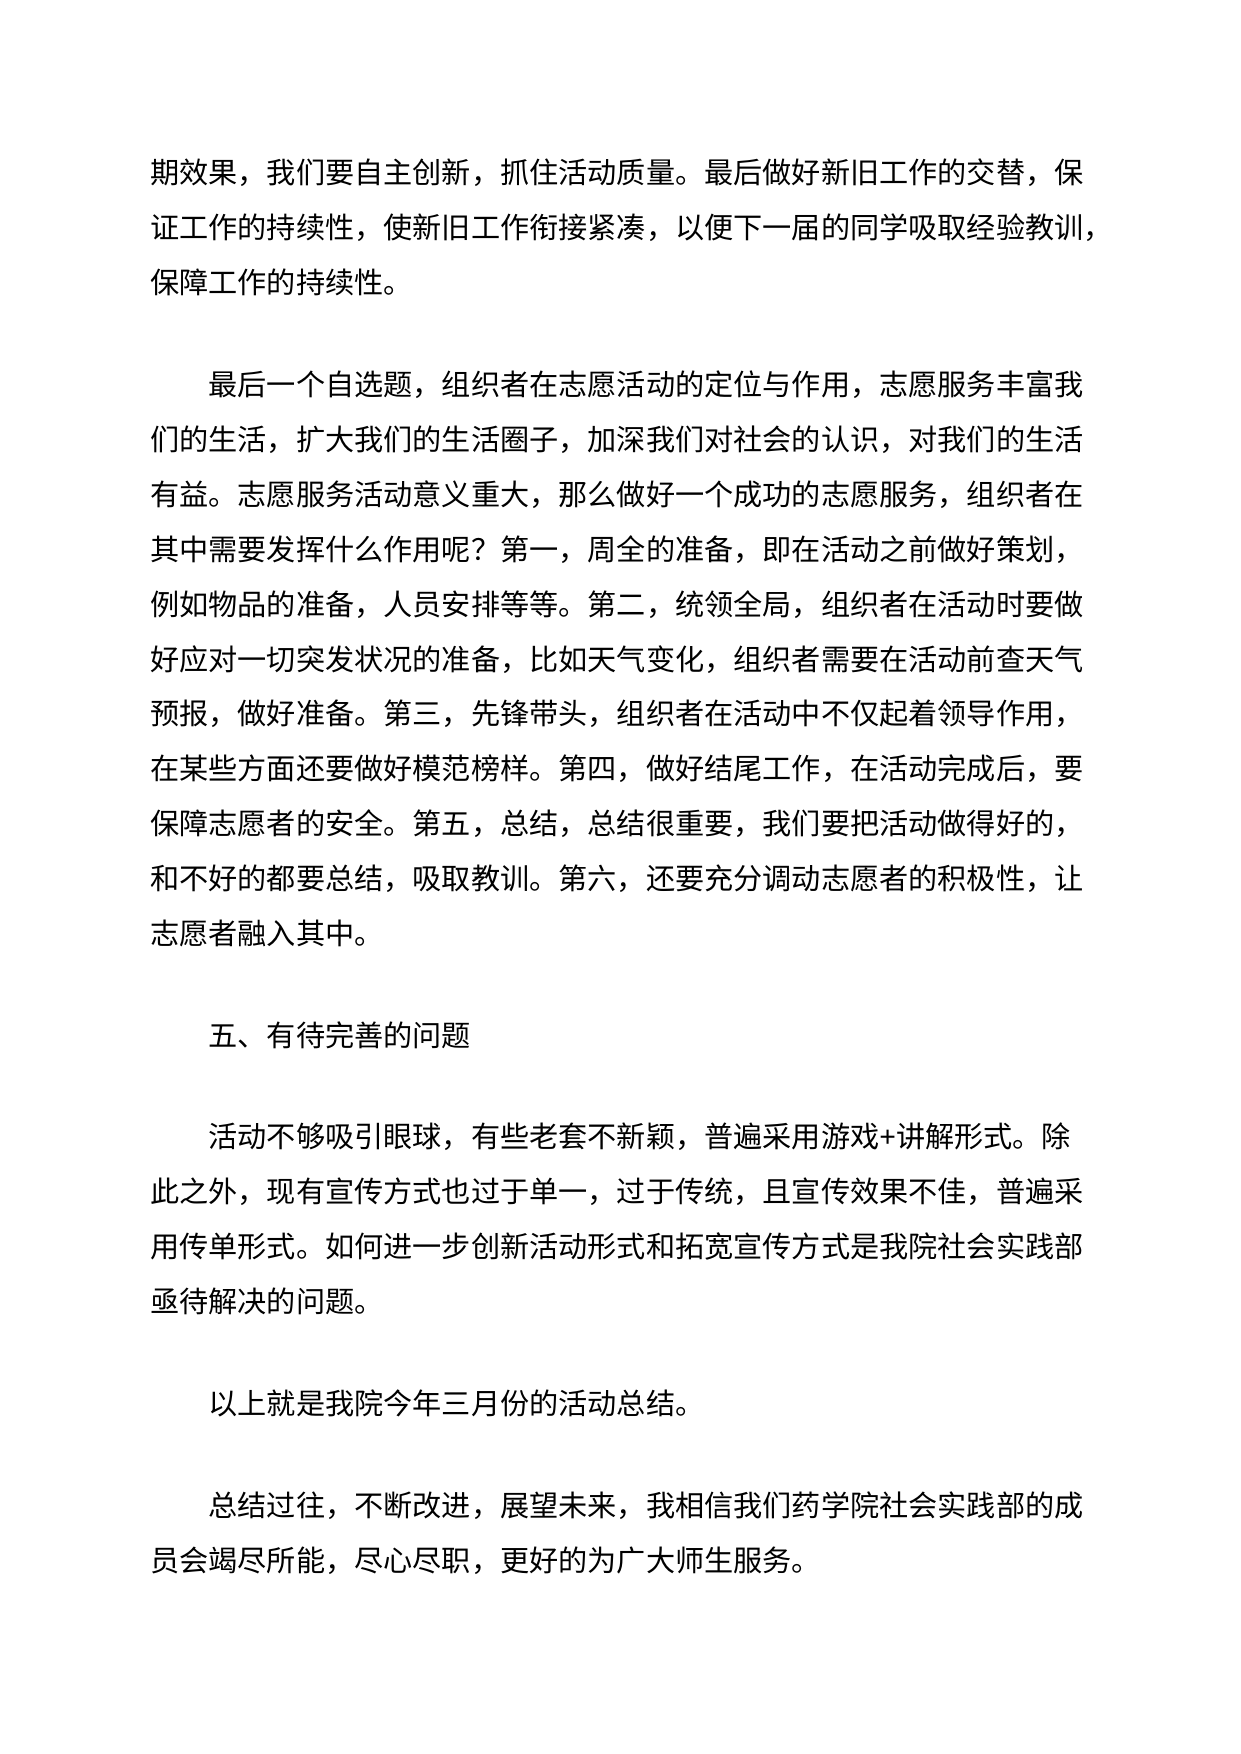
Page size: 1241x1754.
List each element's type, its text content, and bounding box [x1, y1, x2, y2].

text 五、有待完善的问题 [150, 1012, 1090, 1054]
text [150, 150, 1090, 302]
text 活动不够吸引眼球，有些老套不新颖，普遍采用游戏+讲解形式。除此之外，现有宣传方式也过于单一，过于传统，且宣传效果不佳，普遍采用传单形式。如何进一步创新活动形式和拓宽宣传方式是我院社会实践部亟待解决的问题。 [150, 1114, 1090, 1321]
text 最后一个自选题，组织者在志愿活动的定位与作用，志愿服务丰富我们的生活，扩大我们的生活圈子，加深我们对社会的认识，对我们的生活有益。志愿服务活动意义重大，那么做好一个成功的志愿服务，组织者在其中需要发挥什么作用呢？第一，周全的准备，即在活动之前做好策划，例如物品的准备，人员安排等等。第二，统领全局，组织者在活动时要做好应对一切突发状况的准备，比如天气变化，组织者需要在活动前查天气预报，做好准备。第三，先锋带头，组织者在活动中不仅起着领导作用，在某些方面还要做好模范榜样。第四，做好结尾工作，在活动完成后，要保障志愿者的安全。第五，总结，总结很重要，我们要把活动做得好的，和不好的都要总结，吸取教训。第六，还要充分调动志愿者的积极性，让志愿者融入其中。 [150, 362, 1090, 953]
text 以上就是我院今年三月份的活动总结。 [150, 1381, 1090, 1423]
text 总结过往，不断改进，展望未来，我相信我们药学院社会实践部的成员会竭尽所能，尽心尽职，更好的为广大师生服务。 [150, 1482, 1090, 1579]
